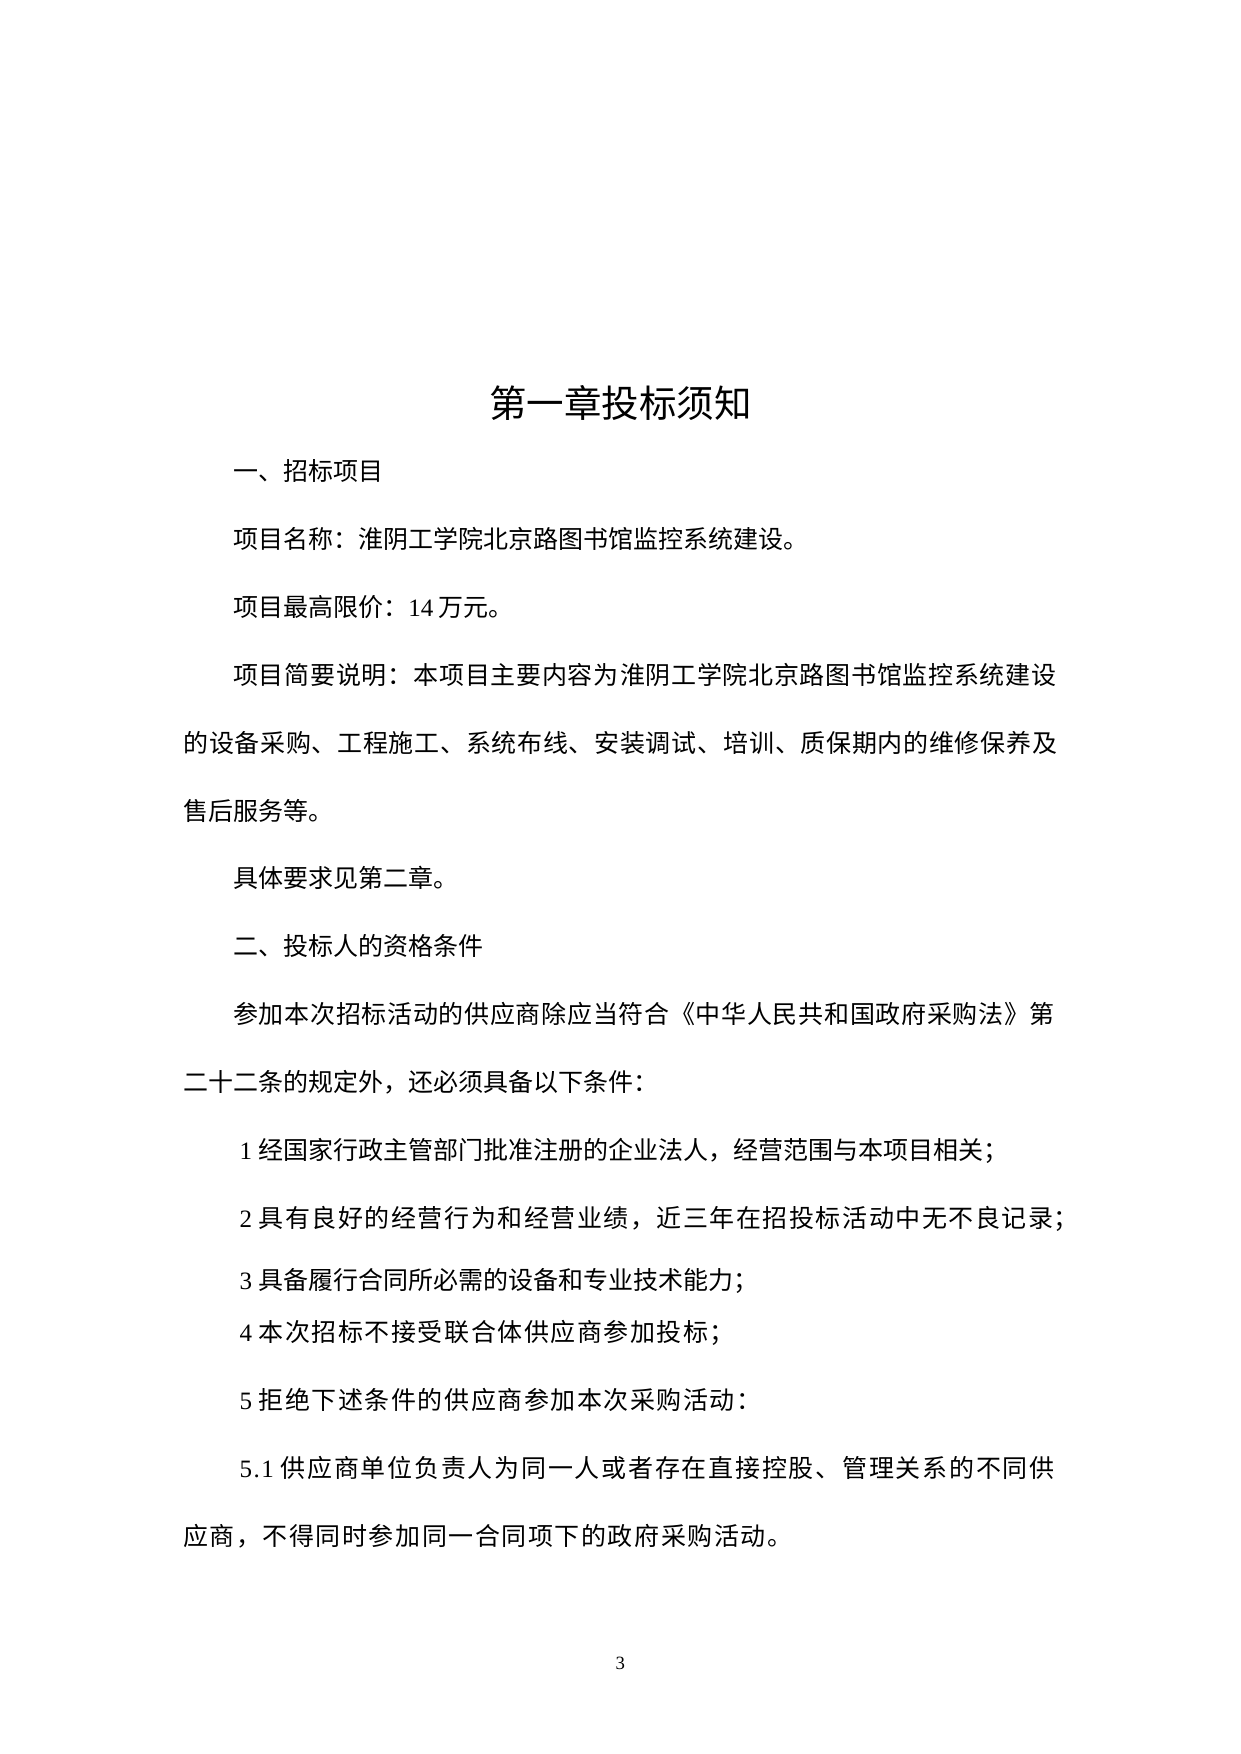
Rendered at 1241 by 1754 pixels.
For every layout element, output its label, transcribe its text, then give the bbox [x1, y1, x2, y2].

text 项目最高限价：14万元。 [183, 571, 1057, 639]
text 项目名称：淮阴工学院北京路图书馆监控系统建设。 [183, 503, 1057, 571]
text 4本次招标不接受联合体供应商参加投标； [183, 1296, 1057, 1364]
text 2具有良好的经营行为和经营业绩，近三年在招投标活动中无不良记录； [183, 1183, 1057, 1251]
text 一、招标项目 [183, 436, 1057, 503]
text 1经国家行政主管部门批准注册的企业法人，经营范围与本项目相关； [183, 1115, 1057, 1183]
text 项目简要说明：本项目主要内容为淮阴工学院北京路图书馆监控系统建设的设备采购、工程施工、系统布线、安装调试、培训、质保期内的维修保养及售后服务等。 [183, 639, 1057, 843]
text 5拒绝下述条件的供应商参加本次采购活动： [183, 1364, 1057, 1432]
text 具体要求见第二章。 [183, 843, 1057, 911]
text 二、投标人的资格条件 [183, 911, 1057, 979]
text 5.1供应商单位负责人为同一人或者存在直接控股、管理关系的不同供应商，不得同时参加同一合同项下的政府采购活动。 [183, 1432, 1057, 1568]
text 第一章投标须知 [183, 368, 1057, 436]
text 3具备履行合同所必需的设备和专业技术能力； [183, 1251, 1057, 1296]
text 参加本次招标活动的供应商除应当符合《中华人民共和国政府采购法》第二十二条的规定外，还必须具备以下条件： [183, 979, 1057, 1115]
